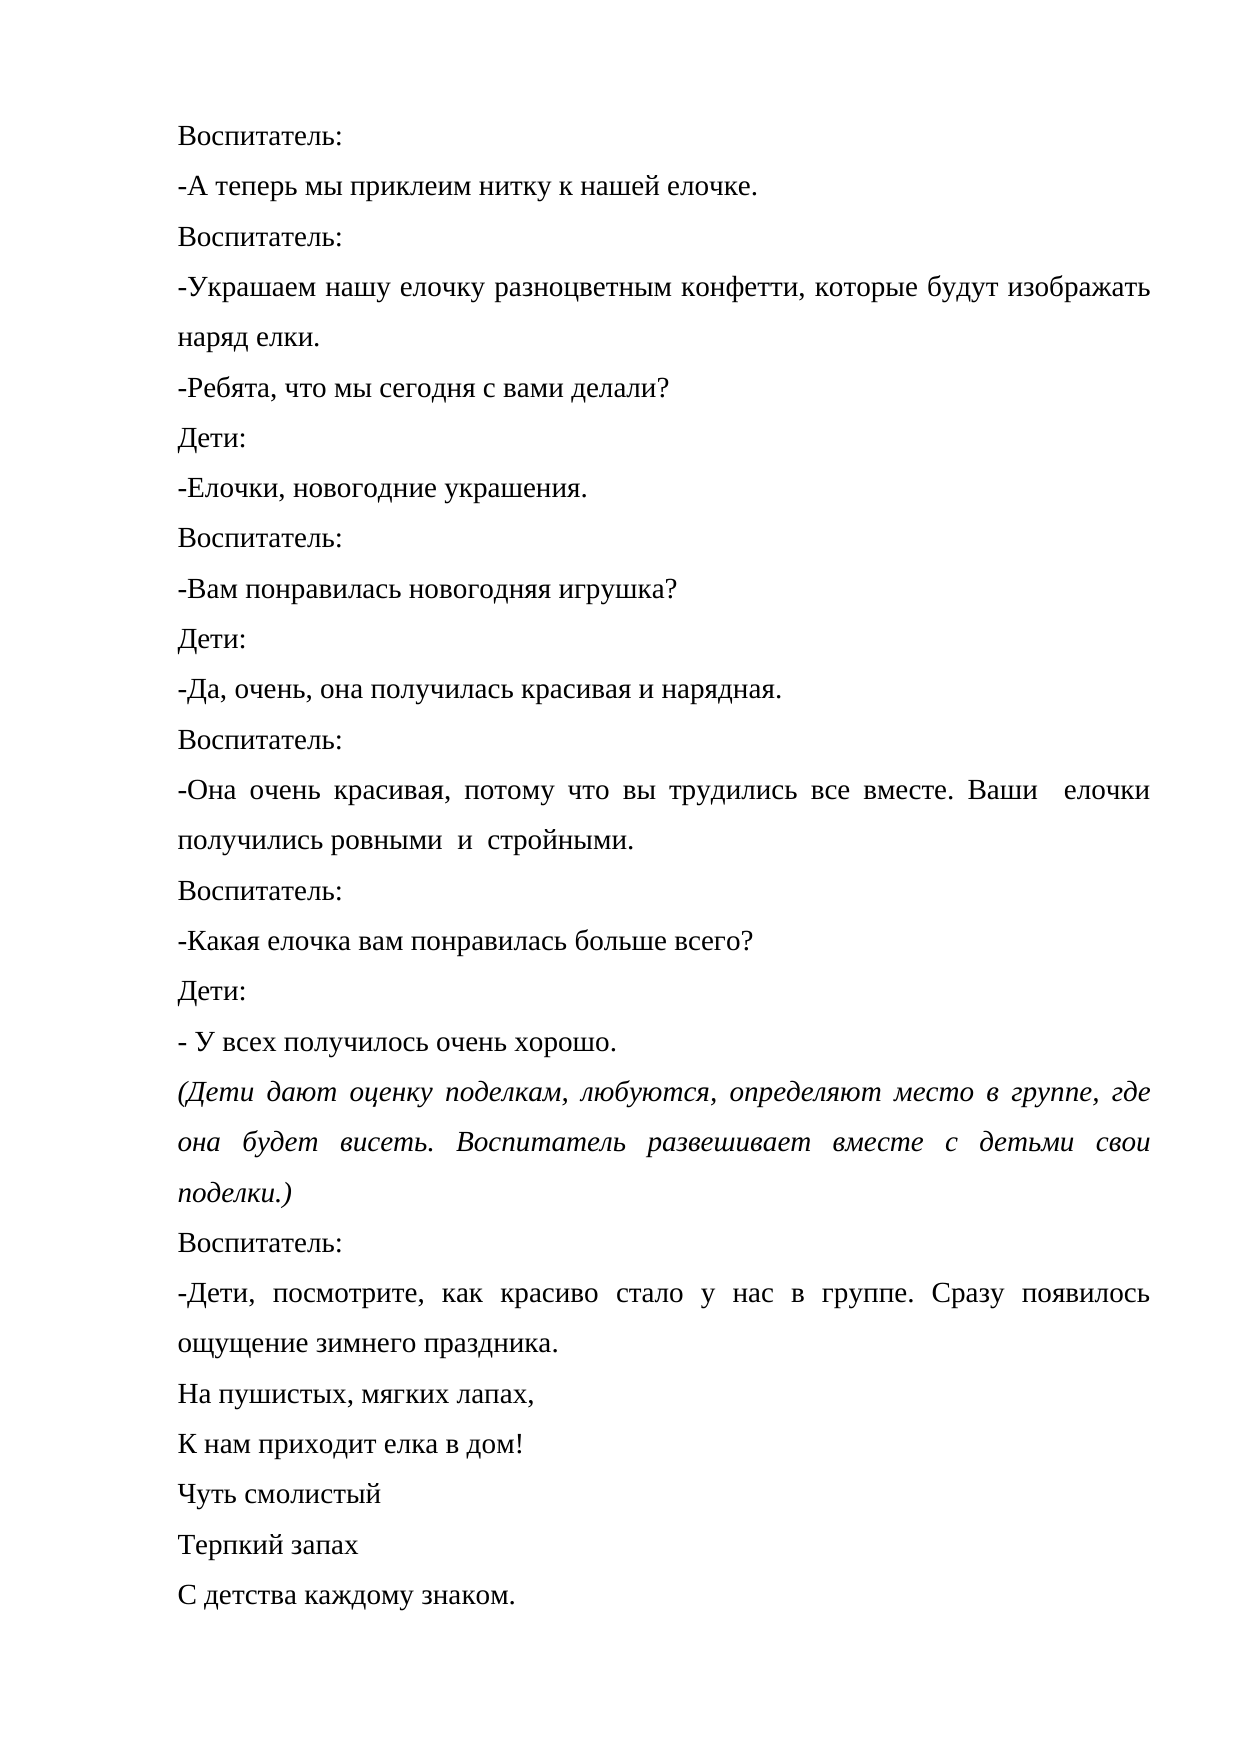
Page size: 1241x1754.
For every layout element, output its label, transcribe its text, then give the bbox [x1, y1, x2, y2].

text Терпкий запах [177, 1527, 1152, 1560]
text Воспитатель: [177, 118, 1152, 152]
text (Дети дают оценку поделкам, любуются, определяют место в группе, где она будет висеть. Воспитатель развешивает вместе с детьми свои поделки.) [177, 1074, 1152, 1208]
text Воспитатель: [177, 1225, 1152, 1258]
text С детства каждому знаком. [177, 1577, 1152, 1611]
text На пушистых, мягких лапах, [177, 1376, 1152, 1409]
text -Ребята, что мы сегодня с вами делали? [177, 370, 1152, 403]
text -А теперь мы приклеим нитку к нашей елочке. [177, 168, 1152, 202]
text - У всех получилось очень хорошо. [177, 1024, 1152, 1057]
text -Вам понравилась новогодняя игрушка? [177, 571, 1152, 604]
text Дети: [177, 420, 1152, 453]
text -Дети, посмотрите, как красиво стало у нас в группе. Сразу появилось ощущение зимнего праздника. [177, 1275, 1152, 1359]
text -Какая елочка вам понравилась больше всего? [177, 923, 1152, 957]
text Воспитатель: [177, 521, 1152, 554]
text Чуть смолистый [177, 1477, 1152, 1510]
text Воспитатель: [177, 873, 1152, 906]
text Воспитатель: [177, 219, 1152, 252]
text Дети: [177, 973, 1152, 1007]
text -Елочки, новогодние украшения. [177, 470, 1152, 504]
text Дети: [177, 621, 1152, 655]
text Воспитатель: [177, 722, 1152, 755]
text -Украшаем нашу елочку разноцветным конфетти, которые будут изображать наряд елки. [177, 269, 1152, 353]
text К нам приходит елка в дом! [177, 1426, 1152, 1460]
text -Она очень красивая, потому что вы трудились все вместе. Ваши елочки получились ровными и стройными. [177, 772, 1152, 856]
text -Да, очень, она получилась красивая и нарядная. [177, 672, 1152, 705]
